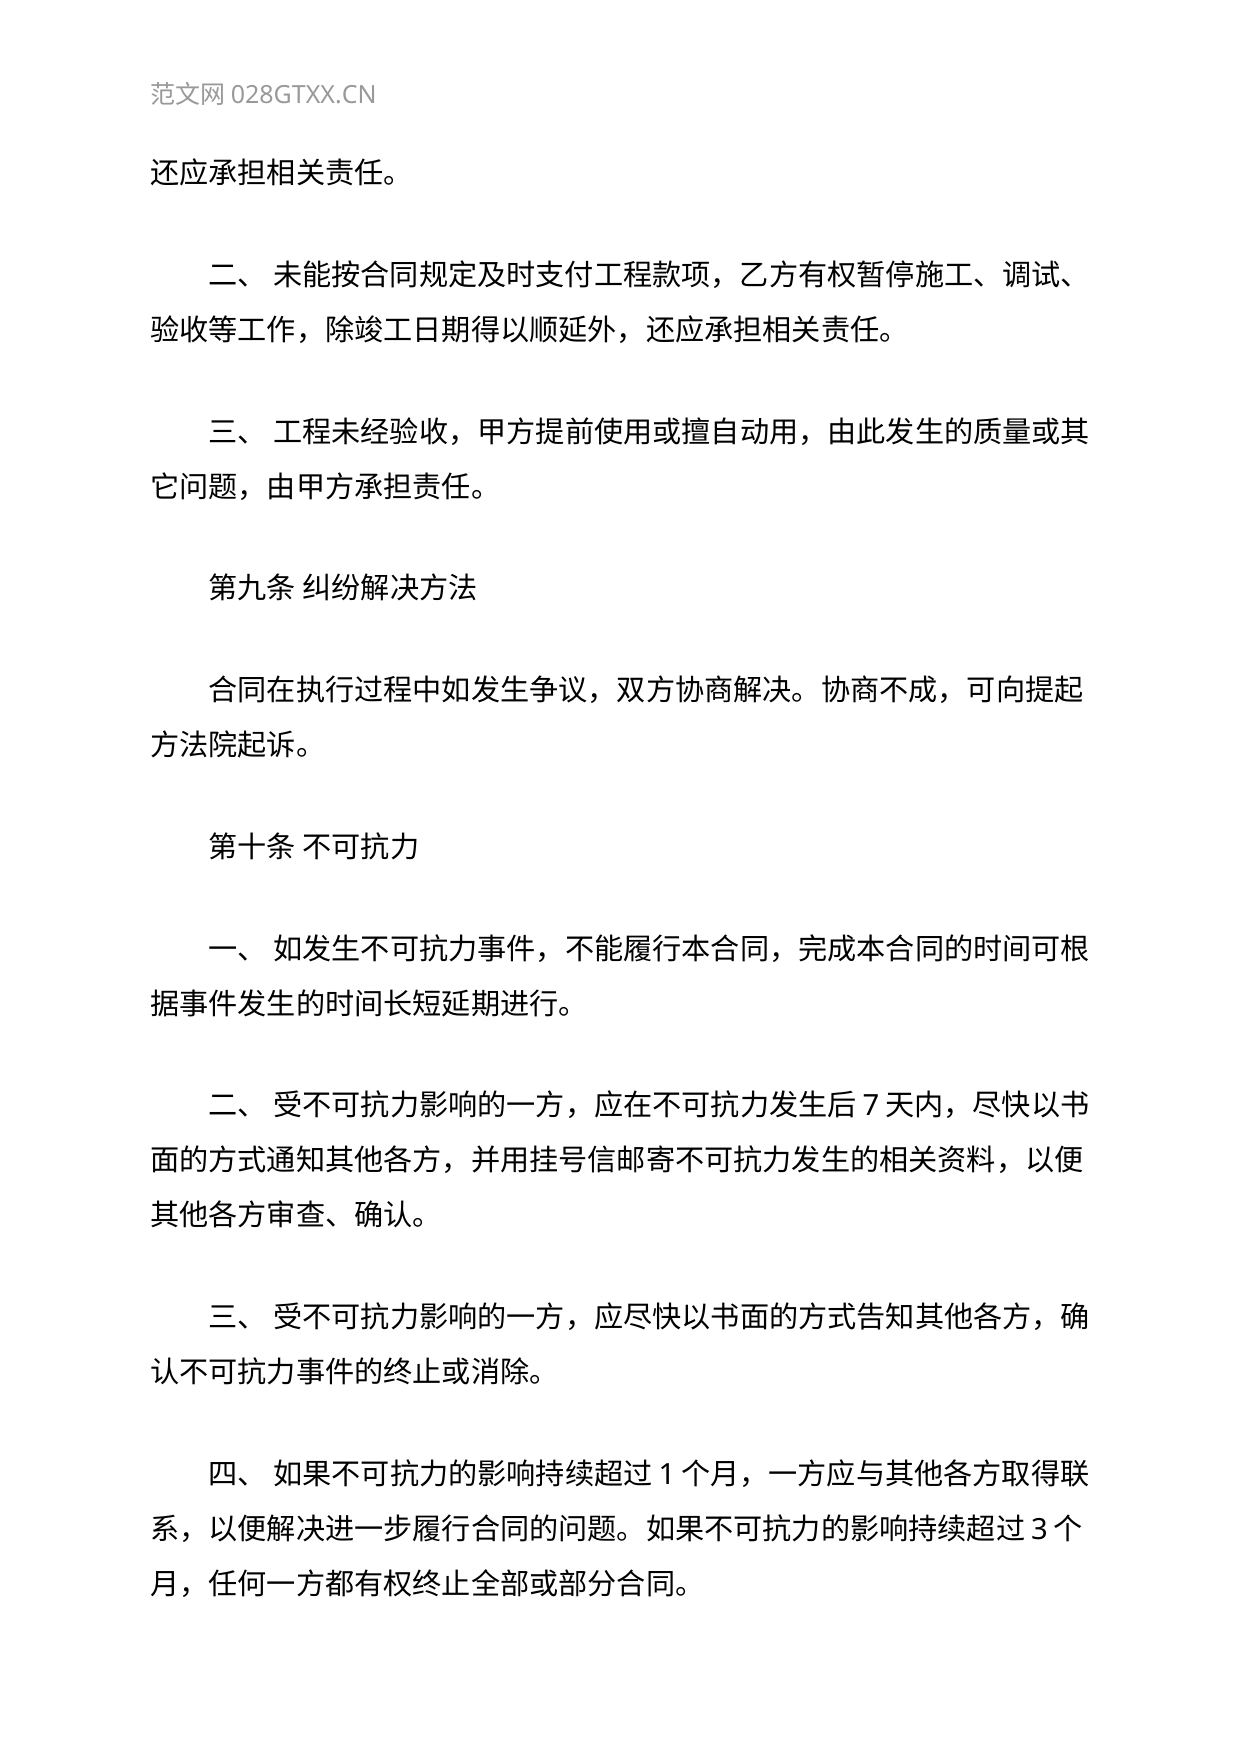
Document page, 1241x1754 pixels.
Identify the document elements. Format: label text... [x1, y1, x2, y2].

text 三、 工程未经验收，甲方提前使用或擅自动用，由此发生的质量或其它问题，由甲方承担责任。 [150, 408, 1090, 506]
text 三、 受不可抗力影响的一方，应尽快以书面的方式告知其他各方，确认不可抗力事件的终止或消除。 [150, 1294, 1090, 1391]
text 二、 受不可抗力影响的一方，应在不可抗力发生后7天内，尽快以书面的方式通知其他各方，并用挂号信邮寄不可抗力发生的相关资料，以便其他各方审查、确认。 [150, 1082, 1090, 1234]
text 四、 如果不可抗力的影响持续超过1个月，一方应与其他各方取得联系，以便解决进一步履行合同的问题。如果不可抗力的影响持续超过3个月，任何一方都有权终止全部或部分合同。 [150, 1450, 1090, 1603]
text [150, 150, 1090, 192]
text 二、 未能按合同规定及时支付工程款项，乙方有权暂停施工、调试、验收等工作，除竣工日期得以顺延外，还应承担相关责任。 [150, 252, 1090, 349]
text 一、 如发生不可抗力事件，不能履行本合同，完成本合同的时间可根据事件发生的时间长短延期进行。 [150, 925, 1090, 1022]
text 第九条 纠纷解决方法 [150, 565, 1090, 607]
text 第十条 不可抗力 [150, 823, 1090, 866]
text 合同在执行过程中如发生争议，双方协商解决。协商不成，可向提起方法院起诉。 [150, 667, 1090, 764]
